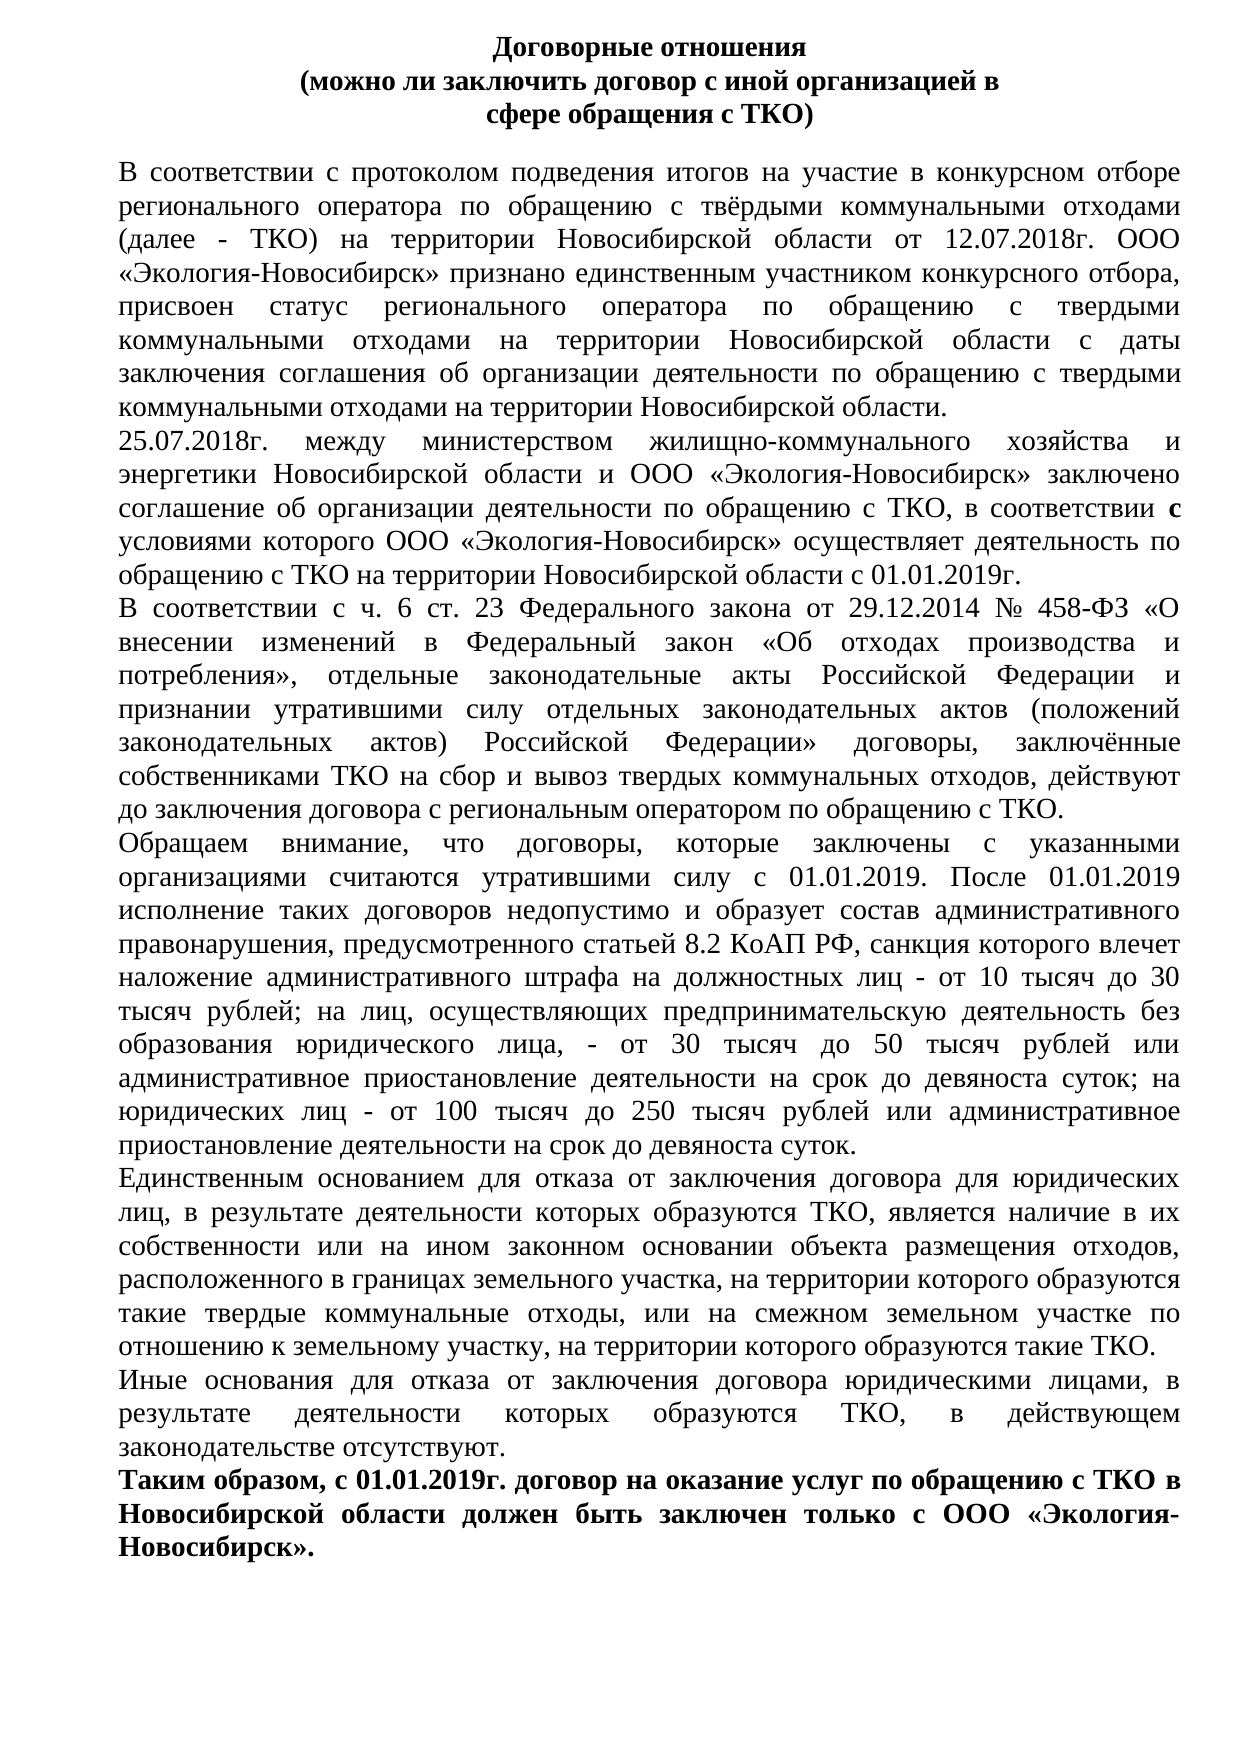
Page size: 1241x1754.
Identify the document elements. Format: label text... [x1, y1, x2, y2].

text В соответствии с ч. 6 ст. 23 Федерального закона от 29.12.2014 № 458-ФЗ «О внесении изменений в Федеральный закон «Об отходах производства и потребления», отдельные законодательные акты Российской Федерации и признании утратившими силу отдельных законодательных актов (положений законодательных актов) Российской Федерации» договоры, заключённые собственниками ТКО на сбор и вывоз твердых коммунальных отходов, действуют до заключения договора с региональным оператором по обращению с ТКО. [118, 590, 1181, 825]
text Единственным основанием для отказа от заключения договора для юридических лиц, в результате деятельности которых образуются ТКО, является наличие в их собственности или на ином законном основании объекта размещения отходов, расположенного в границах земельного участка, на территории которого образуются такие твердые коммунальные отходы, или на смежном земельном участке по отношению к земельному участку, на территории которого образуются такие ТКО. [118, 1161, 1181, 1362]
text 25.07.2018г. между министерством жилищно-коммунального хозяйства и энергетики Новосибирской области и ООО «Экология-Новосибирск» заключено соглашение об организации деятельности по обращению с ТКО, в соответствии с условиями которого ООО «Экология-Новосибирск» осуществляет деятельность по обращению с ТКО на территории Новосибирской области с 01.01.2019г. [118, 423, 1181, 590]
text Иные основания для отказа от заключения договора юридическими лицами, в результате деятельности которых образуются ТКО, в действующем законодательстве отсутствуют. [118, 1362, 1181, 1462]
text Обращаем внимание, что договоры, которые заключены с указанными организациями считаются утратившими силу с 01.01.2019. После 01.01.2019 исполнение таких договоров недопустимо и образует состав административного правонарушения, предусмотренного статьей 8.2 КоАП РФ, санкция которого влечет наложение административного штрафа на должностных лиц - от 10 тысяч до 30 тысяч рублей; на лиц, осуществляющих предпринимательскую деятельность без образования юридического лица, - от 30 тысяч до 50 тысяч рублей или административное приостановление деятельности на срок до девяноста суток; на юридических лиц - от 100 тысяч до 250 тысяч рублей или административное приостановление деятельности на срок до девяноста суток. [118, 825, 1181, 1161]
text сфере обращения с ТКО) [118, 97, 1181, 130]
text (можно ли заключить договор с иной организацией в [118, 63, 1181, 97]
text Договорные отношения [118, 29, 1181, 63]
text В соответствии с протоколом подведения итогов на участие в конкурсном отборе регионального оператора по обращению с твёрдыми коммунальными отходами (далее - ТКО) на территории Новосибирской области от 12.07.2018г. ООО «Экология-Новосибирск» признано единственным участником конкурсного отбора, присвоен статус регионального оператора по обращению с твердыми коммунальными отходами на территории Новосибирской области с даты заключения соглашения об организации деятельности по обращению с твердыми коммунальными отходами на территории Новосибирской области. [118, 154, 1181, 423]
text Таким образом, с 01.01.2019г. договор на оказание услуг по обращению с ТКО в Новосибирской области должен быть заключен только с ООО «Экология-Новосибирск». [118, 1462, 1181, 1563]
